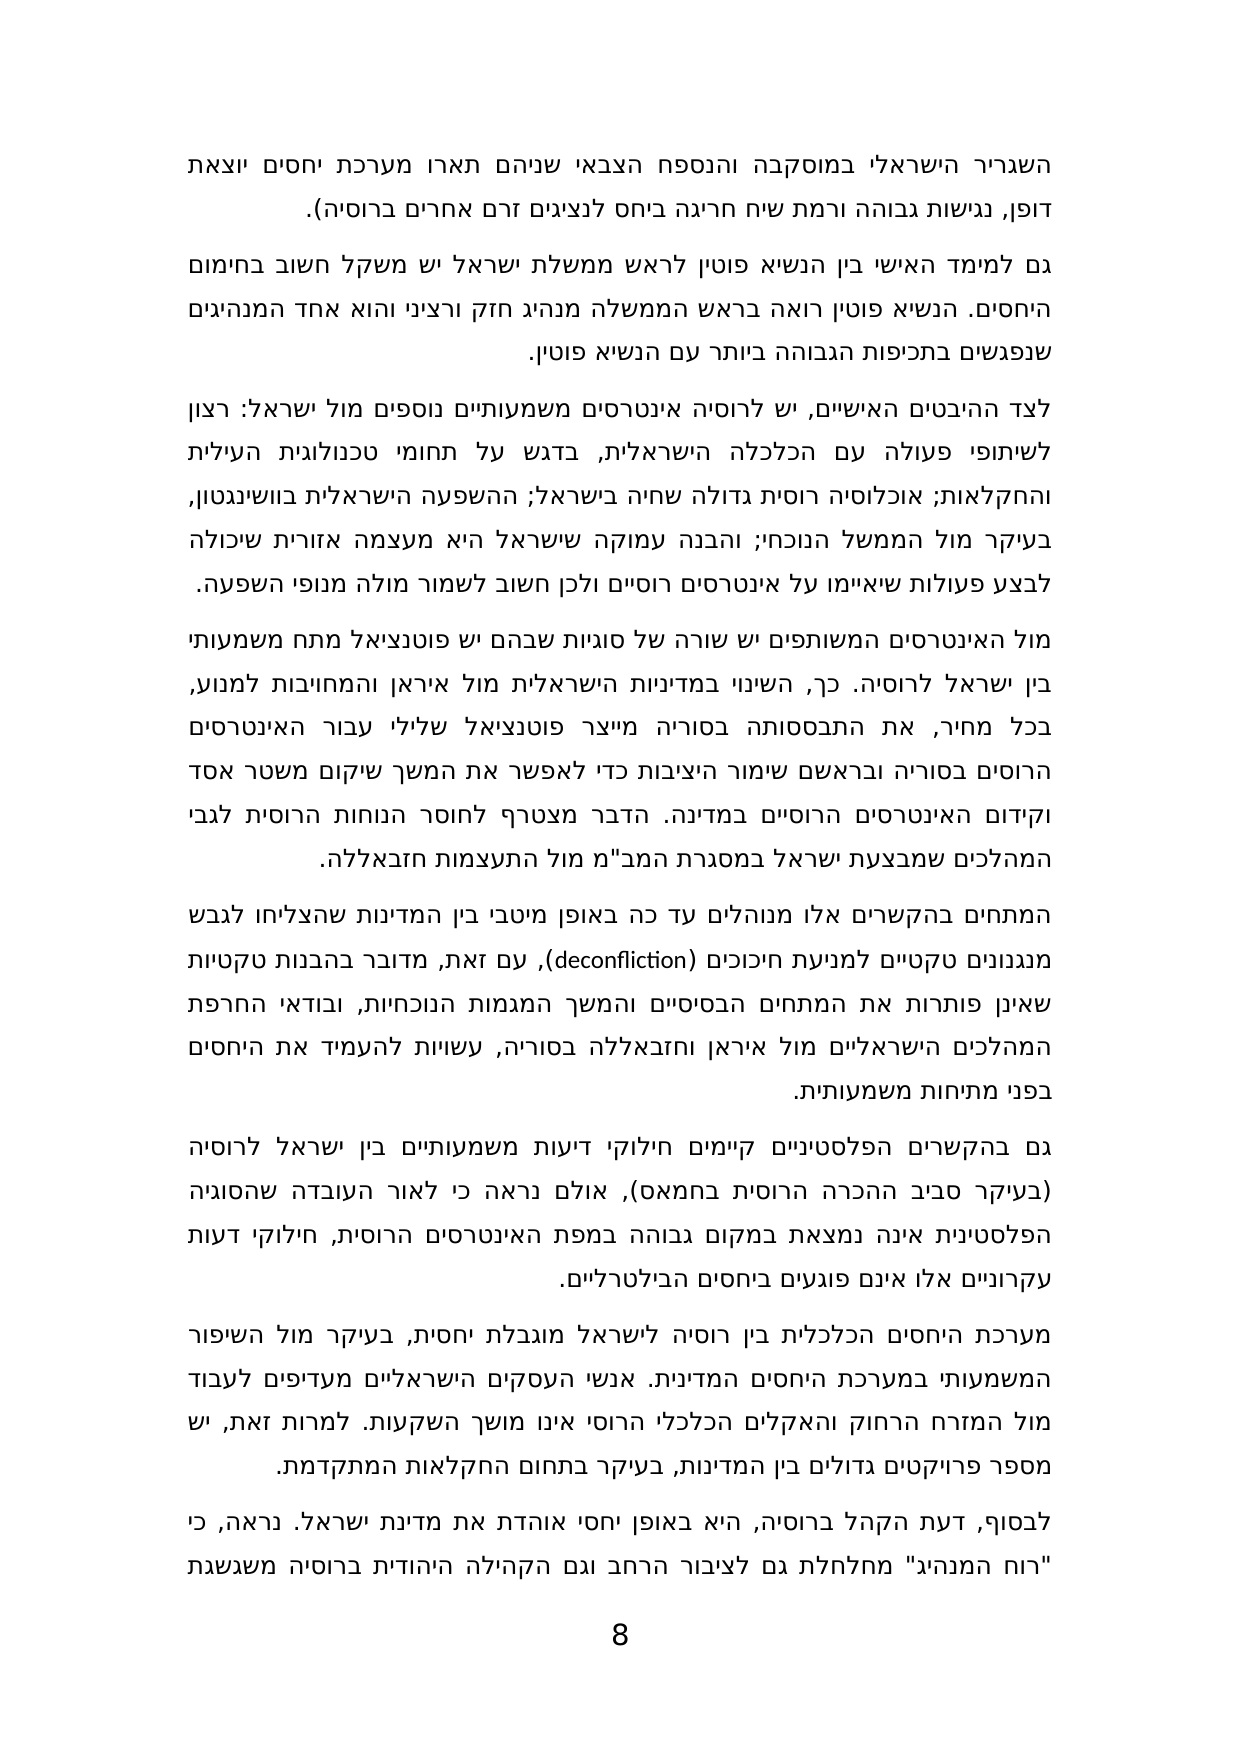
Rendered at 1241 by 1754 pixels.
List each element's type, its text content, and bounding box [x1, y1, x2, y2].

text גם בהקשרים הפלסטיניים קיימים חילוקי דיעות משמעותיים בין ישראל לרוסיה (בעיקר סביב ההכרה הרוסית בחמאס), אולם נראה כי לאור העובדה שהסוגיה הפלסטינית אינה נמצאת במקום גבוהה במפת האינטרסים הרוסית, חילוקי דעות עקרוניים אלו אינם פוגעים ביחסים הבילטרליים. [187, 1133, 1053, 1293]
text מול האינטרסים המשותפים יש שורה של סוגיות שבהם יש פוטנציאל מתח משמעותי בין ישראל לרוסיה. כך, השינוי במדיניות הישראלית מול איראן והמחויבות למנוע, בכל מחיר, את התבססותה בסוריה מייצר פוטנציאל שלילי עבור האינטרסים הרוסים בסוריה ובראשם שימור היציבות כדי לאפשר את המשך שיקום משטר אסד וקידום האינטרסים הרוסיים במדינה. הדבר מצטרף לחוסר הנוחות הרוסית לגבי המהלכים שמבצעת ישראל במסגרת המב"מ מול התעצמות חזבאללה. [187, 625, 1053, 873]
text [187, 150, 1053, 223]
text המתחים בהקשרים אלו מנוהלים עד כה באופן מיטבי בין המדינות שהצליחו לגבש מנגנונים טקטיים למניעת חיכוכים (deconfliction), עם זאת, מדובר בהבנות טקטיות שאינן פותרות את המתחים הבסיסיים והמשך המגמות הנוכחיות, ובודאי החרפת המהלכים הישראליים מול איראן וחזבאללה בסוריה, עשויות להעמיד את היחסים בפני מתיחות משמעותית. [187, 900, 1053, 1106]
text לצד ההיבטים האישיים, יש לרוסיה אינטרסים משמעותיים נוספים מול ישראל: רצון לשיתופי פעולה עם הכלכלה הישראלית, בדגש על תחומי טכנולוגית העילית והחקלאות; אוכלוסיה רוסית גדולה שחיה בישראל; ההשפעה הישראלית בוושינגטון, בעיקר מול הממשל הנוכחי; והבנה עמוקה שישראל היא מעצמה אזורית שיכולה לבצע פעולות שיאיימו על אינטרסים רוסיים ולכן חשוב לשמור מולה מנופי השפעה. [187, 394, 1053, 598]
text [187, 1508, 1053, 1581]
text גם למימד האישי בין הנשיא פוטין לראש ממשלת ישראל יש משקל חשוב בחימום היחסים. הנשיא פוטין רואה בראש הממשלה מנהיג חזק ורציני והוא אחד המנהיגים שנפגשים בתכיפות הגבוהה ביותר עם הנשיא פוטין. [187, 250, 1053, 367]
text מערכת היחסים הכלכלית בין רוסיה לישראל מוגבלת יחסית, בעיקר מול השיפור המשמעותי במערכת היחסים המדינית. אנשי העסקים הישראליים מעדיפים לעבוד מול המזרח הרחוק והאקלים הכלכלי הרוסי אינו מושך השקעות. למרות זאת, יש מספר פרויקטים גדולים בין המדינות, בעיקר בתחום החקלאות המתקדמת. [187, 1320, 1053, 1481]
